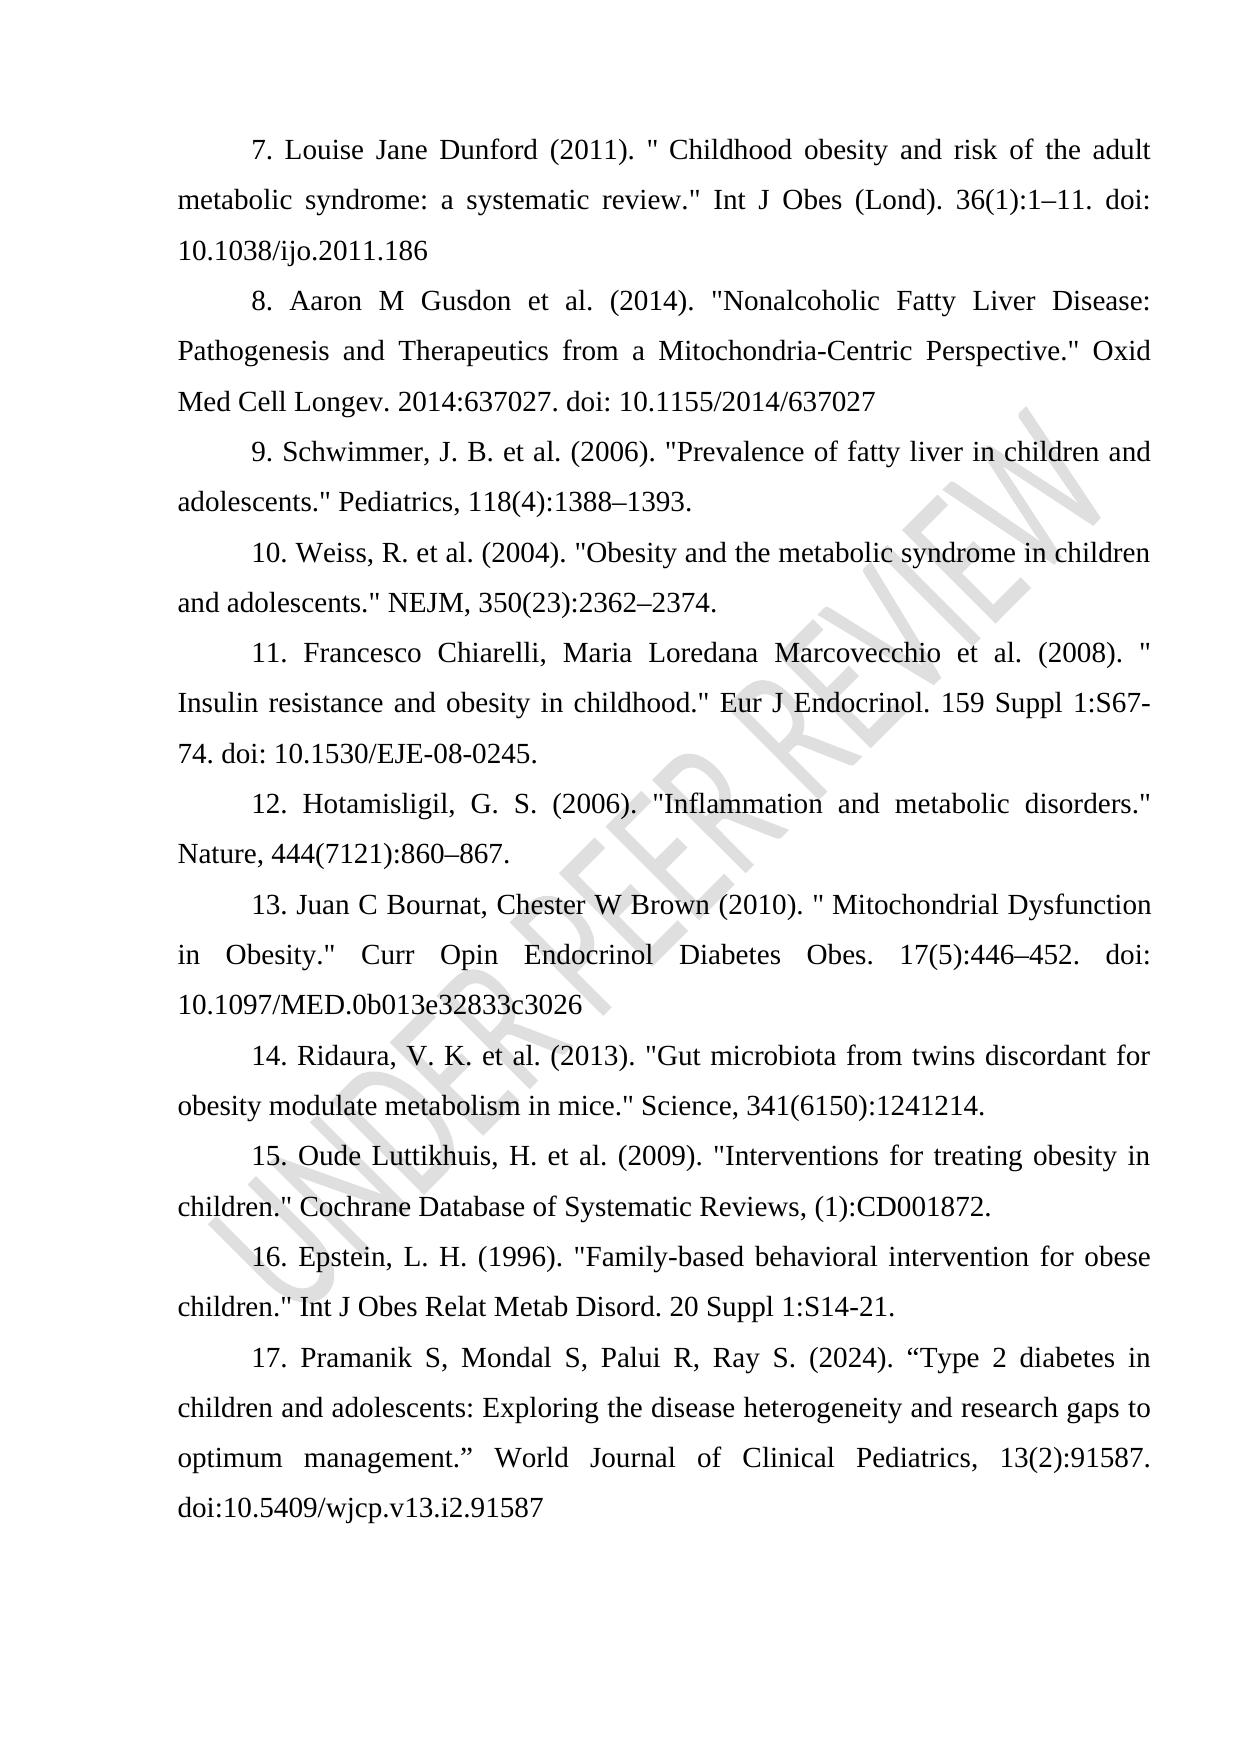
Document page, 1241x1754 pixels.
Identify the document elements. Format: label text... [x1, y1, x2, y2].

text 9. Schwimmer, J. B. et al. (2006). "Prevalence of fatty liver in children and adolescents." Pediatrics, 118(4):1388–1393. [177, 434, 1152, 518]
text 11. Francesco Chiarelli, Maria Loredana Marcovecchio et al. (2008). " Insulin resistance and obesity in childhood." Eur J Endocrinol. 159 Suppl 1:S67-74. doi: 10.1530/EJE-08-0245. [177, 635, 1152, 769]
text 13. Juan C Bournat, Chester W Brown (2010). " Mitochondrial Dysfunction in Obesity." Curr Opin Endocrinol Diabetes Obes. 17(5):446–452. doi: 10.1097/MED.0b013e32833c3026 [177, 887, 1152, 1021]
text 14. Ridaura, V. K. et al. (2013). "Gut microbiota from twins discordant for obesity modulate metabolism in mice." Science, 341(6150):1241214. [177, 1038, 1152, 1122]
text 15. Oude Luttikhuis, H. et al. (2009). "Interventions for treating obesity in children." Cochrane Database of Systematic Reviews, (1):CD001872. [177, 1138, 1152, 1222]
text 16. Epstein, L. H. (1996). "Family-based behavioral intervention for obese children." Int J Obes Relat Metab Disord. 20 Suppl 1:S14-21. [177, 1239, 1152, 1323]
text 7. Louise Jane Dunford (2011). " Childhood obesity and risk of the adult metabolic syndrome: a systematic review." Int J Obes (Lond). 36(1):1–11. doi: 10.1038/ijo.2011.186 [177, 132, 1152, 266]
text 12. Hotamisligil, G. S. (2006). "Inflammation and metabolic disorders." Nature, 444(7121):860–867. [177, 786, 1152, 870]
text 8. Aaron M Gusdon et al. (2014). "Nonalcoholic Fatty Liver Disease: Pathogenesis and Therapeutics from a Mitochondria-Centric Perspective." Oxid Med Cell Longev. 2014:637027. doi: 10.1155/2014/637027 [177, 283, 1152, 417]
text 10. Weiss, R. et al. (2004). "Obesity and the metabolic syndrome in children and adolescents." NEJM, 350(23):2362–2374. [177, 535, 1152, 618]
text 17. Pramanik S, Mondal S, Palui R, Ray S. (2024). “Type 2 diabetes in children and adolescents: Exploring the disease heterogeneity and research gaps to optimum management.” World Journal of Clinical Pediatrics, 13(2):91587. doi:10.5409/wjcp.v13.i2.91587 [177, 1340, 1152, 1524]
